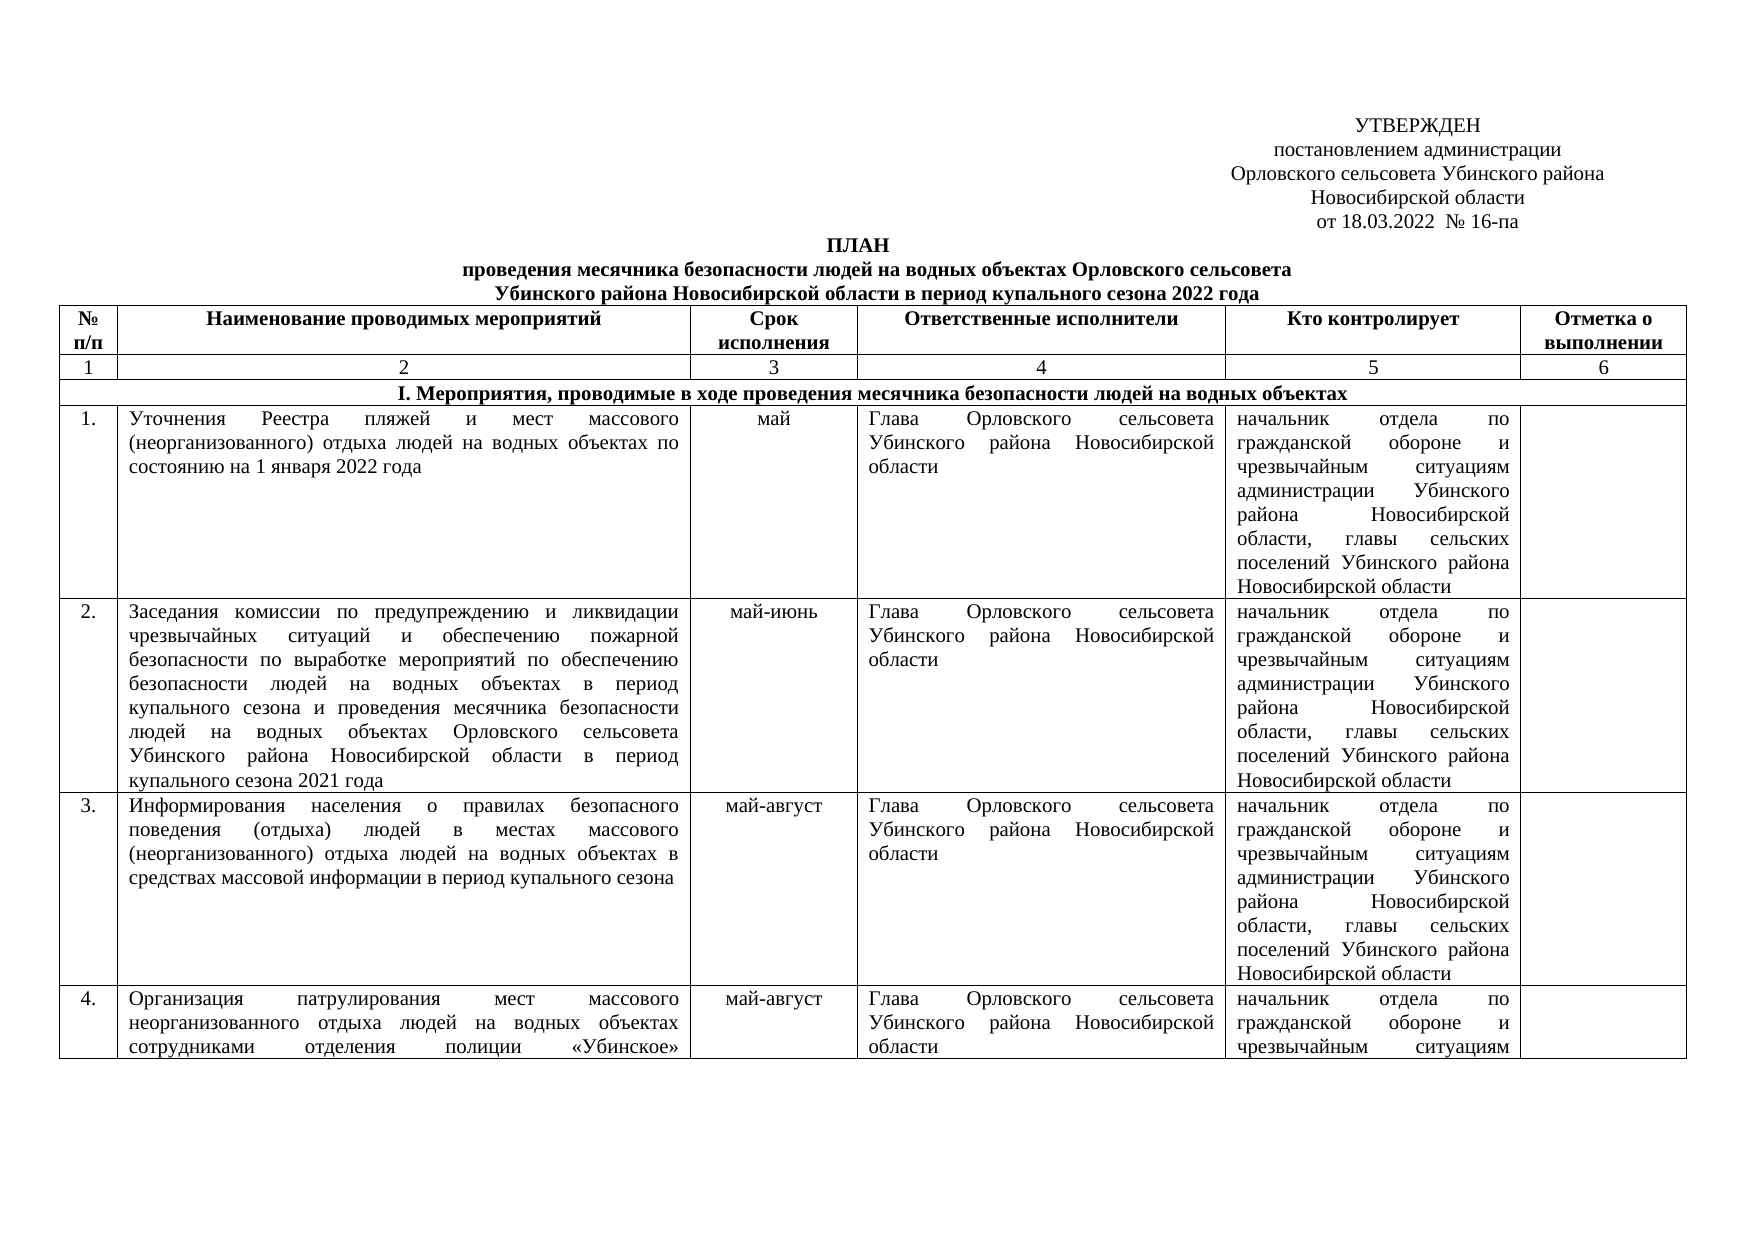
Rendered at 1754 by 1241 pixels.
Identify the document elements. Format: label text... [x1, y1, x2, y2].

table_header Срок исполнения [691, 306, 857, 354]
table_header Отметка о выполнении [1521, 306, 1686, 354]
table_cell 2 [118, 355, 690, 379]
table_cell май-август [691, 793, 857, 985]
table_cell 5 [1226, 355, 1520, 379]
table_cell Глава Орловского сельсовета Убинского района Новосибирской области [858, 599, 1225, 792]
table_header № п/п [60, 306, 117, 354]
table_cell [1226, 986, 1520, 1058]
table_cell май-август [691, 986, 857, 1058]
table_cell Уточнения Реестра пляжей и мест массового (неорганизованного) отдыха людей на водных объектах по состоянию на 1 января 2022 года [118, 406, 690, 598]
table_cell май [691, 406, 857, 598]
table_cell Глава Орловского сельсовета Убинского района Новосибирской области [858, 793, 1225, 985]
table_cell 4. [60, 986, 117, 1058]
table_cell Глава Орловского сельсовета Убинского района Новосибирской области [858, 406, 1225, 598]
text Убинского района Новосибирской области в период купального сезона 2022 года [118, 281, 1636, 305]
table_cell 1 [60, 355, 117, 379]
table_cell 2. [60, 599, 117, 792]
table_cell [1521, 406, 1686, 598]
table_cell [1521, 986, 1686, 1058]
table_cell 3. [60, 793, 117, 985]
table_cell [118, 986, 690, 1058]
table_cell 4 [858, 355, 1225, 379]
table_cell 3 [691, 355, 857, 379]
table_cell 6 [1521, 355, 1686, 379]
table_cell Заседания комиссии по предупреждению и ликвидации чрезвычайных ситуаций и обеспечению пожарной безопасности по выработке мероприятий по обеспечению безопасности людей на водных объектах в период купального сезона и проведения месячника безопасности людей на водных объектах Орловского сельсовета Убинского района Новосибирской области в период купального сезона 2021 года [118, 599, 690, 792]
text проведения месячника безопасности людей на водных объектах Орловского сельсовета [118, 257, 1636, 281]
table_cell Информирования населения о правилах безопасного поведения (отдыха) людей в местах массового (неорганизованного) отдыха людей на водных объектах в средствах массовой информации в период купального сезона [118, 793, 690, 985]
table_cell [1521, 793, 1686, 985]
table_cell I. Мероприятия, проводимые в ходе проведения месячника безопасности людей на водных объектах [60, 380, 1686, 404]
table_cell 1. [60, 406, 117, 598]
table_cell [1521, 599, 1686, 792]
text ПЛАН [118, 233, 1636, 257]
table_header Кто контролирует [1226, 306, 1520, 354]
table_header Ответственные исполнители [858, 306, 1225, 354]
table_header Наименование проводимых мероприятий [118, 306, 690, 354]
table_cell май-июнь [691, 599, 857, 792]
table_header УТВЕРЖДЕН постановлением администрации Орловского сельсовета Убинского района Новосибирской области от 18.03.2022 № 16-па [1196, 89, 1639, 233]
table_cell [858, 986, 1225, 1058]
